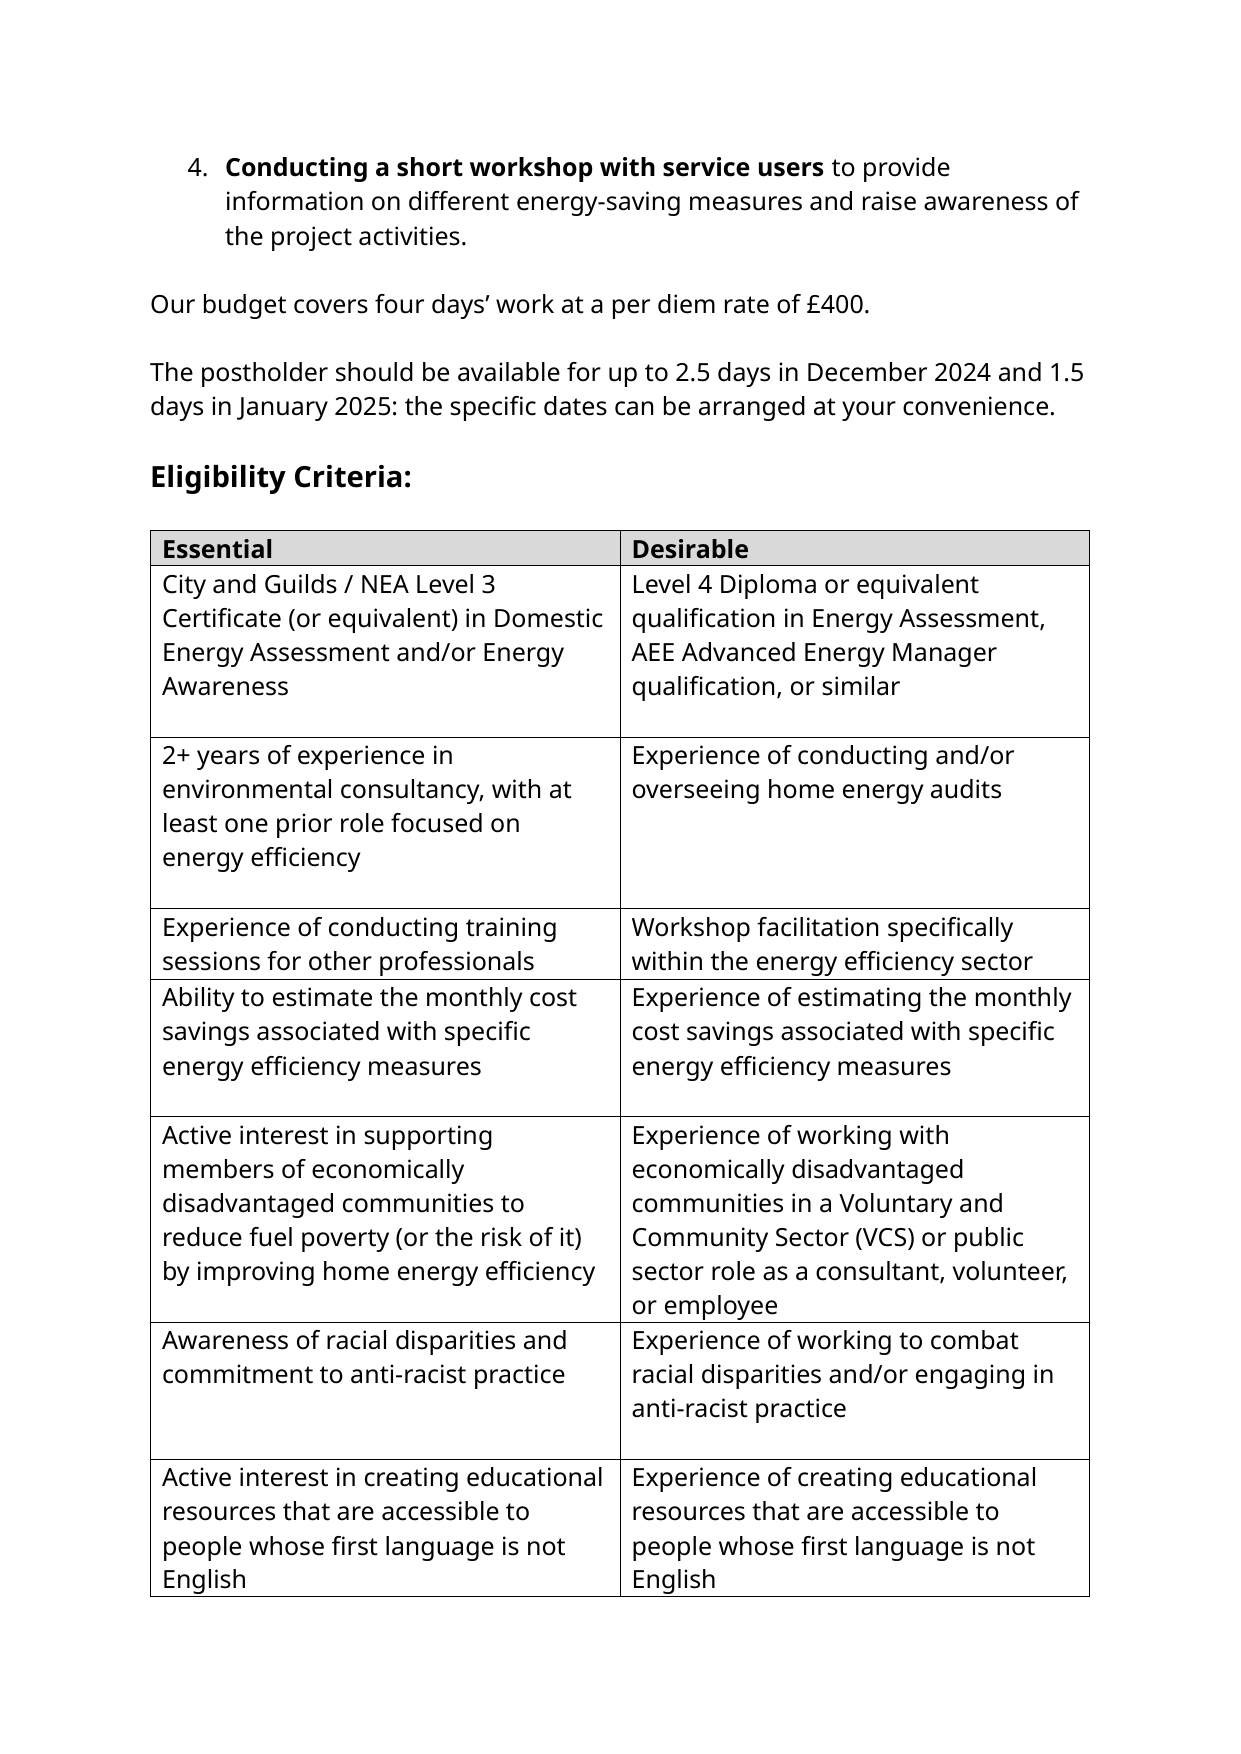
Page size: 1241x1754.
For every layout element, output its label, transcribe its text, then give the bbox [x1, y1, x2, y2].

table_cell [621, 1460, 1089, 1596]
table_cell Awareness of racial disparities and commitment to anti-racist practice [151, 1323, 620, 1459]
table_cell City and Guilds / NEA Level 3 Certificate (or equivalent) in Domestic Energy Assessment and/or Energy Awareness [151, 566, 620, 737]
table_cell Active interest in supporting members of economically disadvantaged communities to reduce fuel poverty (or the risk of it) by improving home energy efficiency [151, 1117, 620, 1322]
table_cell Ability to estimate the monthly cost savings associated with specific energy efficiency measures [151, 980, 620, 1116]
table_cell Experience of conducting and/or overseeing home energy audits [621, 738, 1089, 908]
table_cell Level 4 Diploma or equivalent qualification in Energy Assessment, AEE Advanced Energy Manager qualification, or similar [621, 566, 1089, 737]
table_cell Experience of working with economically disadvantaged communities in a Voluntary and Community Sector (VCS) or public sector role as a consultant, volunteer, or employee [621, 1117, 1089, 1322]
table_cell Experience of conducting training sessions for other professionals [151, 909, 620, 979]
table_cell Experience of estimating the monthly cost savings associated with specific energy efficiency measures [621, 980, 1089, 1116]
table_cell Workshop facilitation specifically within the energy efficiency sector [621, 909, 1089, 979]
list Conducting a short workshop with service users to provide information on different energy-saving measures and raise awareness of the project activities. [187, 150, 1090, 252]
table_cell 2+ years of experience in environmental consultancy, with at least one prior role focused on energy efficiency [151, 738, 620, 908]
table_header Desirable [621, 531, 1089, 565]
text Eligibility Criteria: [150, 457, 1090, 496]
text The postholder should be available for up to 2.5 days in December 2024 and 1.5 days in January 2025: the specific dates can be arranged at your convenience. [150, 354, 1090, 457]
table_cell Experience of working to combat racial disparities and/or engaging in anti-racist practice [621, 1323, 1089, 1459]
text Our budget covers four days’ work at a per diem rate of £400. [150, 286, 1090, 320]
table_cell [151, 1460, 620, 1596]
table_header Essential [151, 531, 620, 565]
